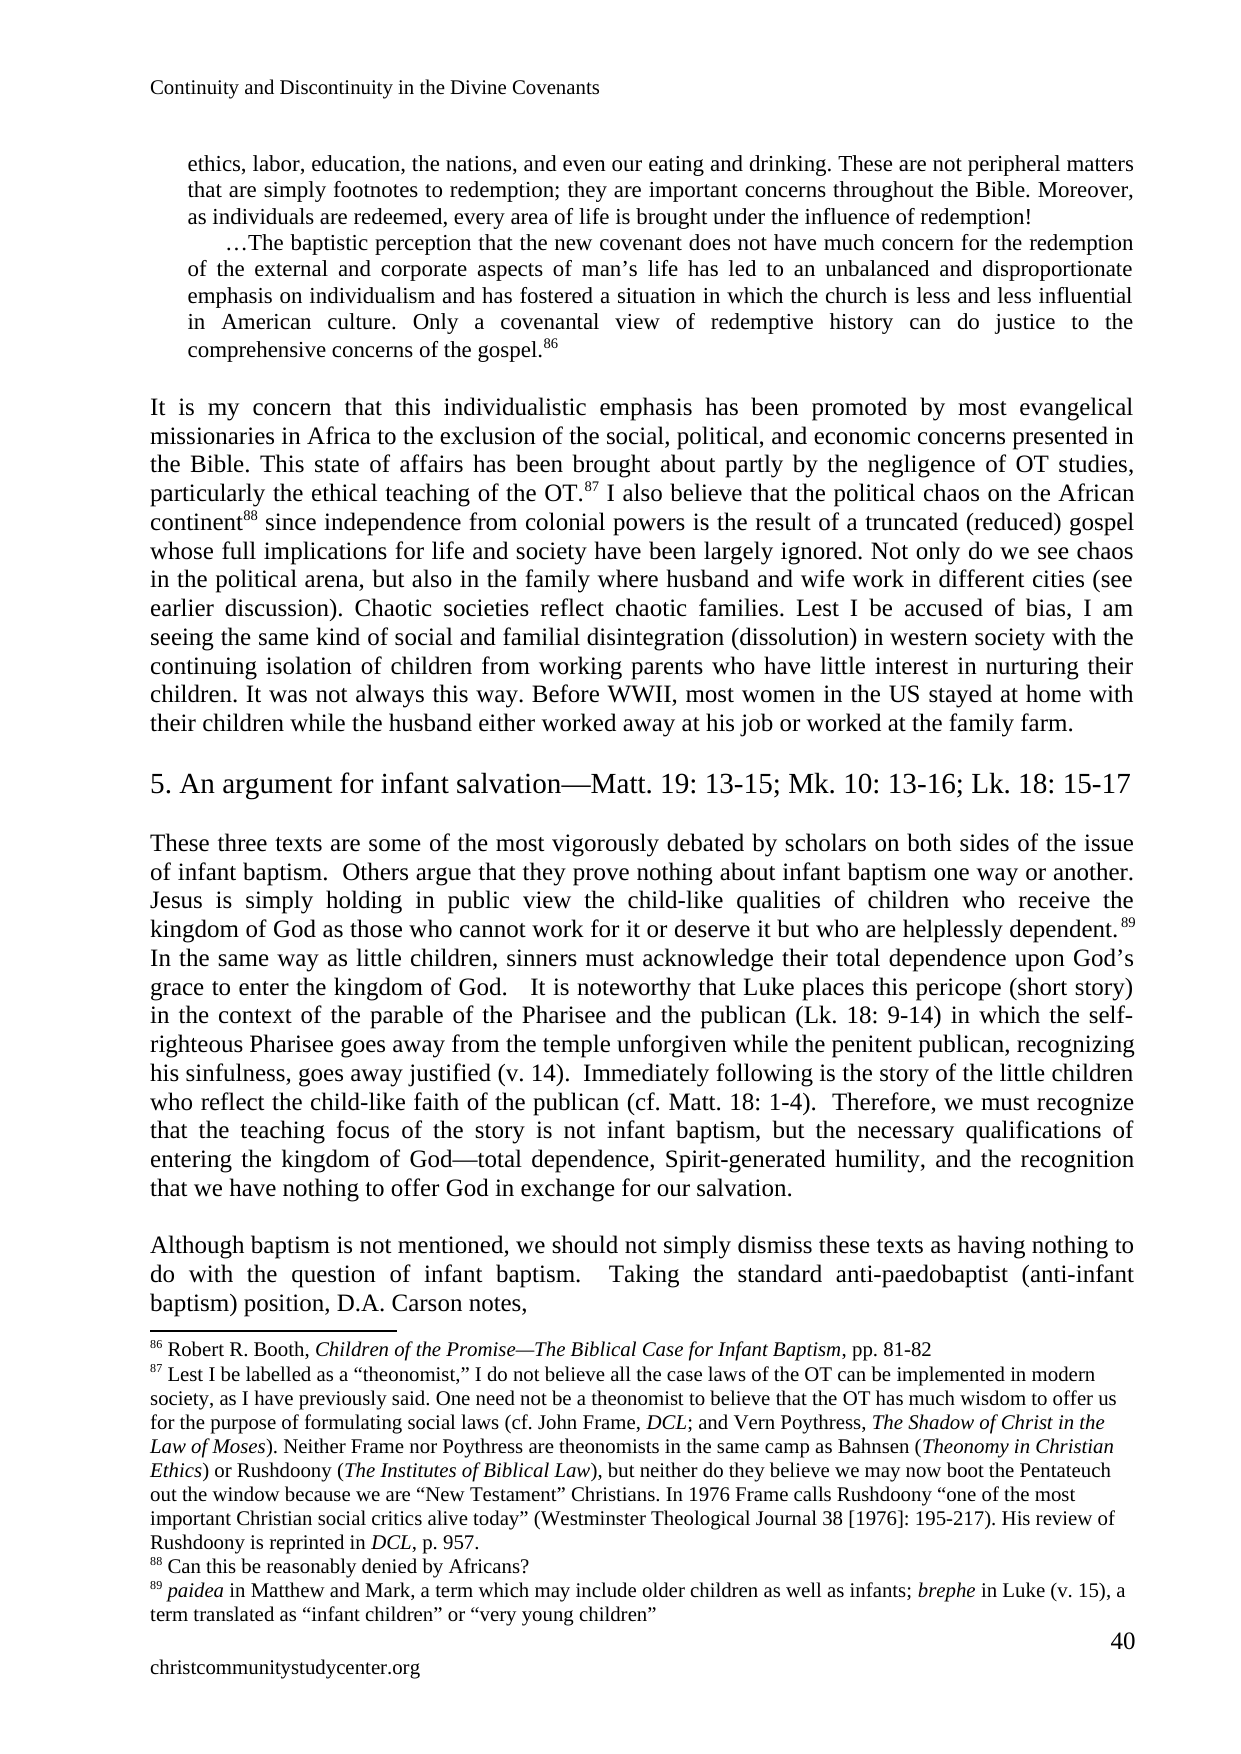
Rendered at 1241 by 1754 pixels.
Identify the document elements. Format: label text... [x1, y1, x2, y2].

text These three texts are some of the most vigorously debated by scholars on both sides of the issue of infant baptism. Others argue that they prove nothing about infant baptism one way or another. Jesus is simply holding in public view the child-like qualities of children who receive the kingdom of God as those who cannot work for it or deserve it but who are helplessly dependent. In the same way as little children, sinners must acknowledge their total dependence upon God’s grace to enter the kingdom of God. It is noteworthy that Luke places this pericope (short story) in the context of the parable of the Pharisee and the publican (Lk. 18: 9-14) in which the self-righteous Pharisee goes away from the temple unforgiven while the penitent publican, recognizing his sinfulness, goes away justified (v. 14). Immediately following is the story of the little children who reflect the child-like faith of the publican (cf. Matt. 18: 1-4). Therefore, we must recognize that the teaching focus of the story is not infant baptism, but the necessary qualifications of entering the kingdom of God—total dependence, Spirit-generated humility, and the recognition that we have nothing to offer God in exchange for our salvation. [150, 828, 1135, 1202]
text …The baptistic perception that the new covenant does not have much concern for the redemption of the external and corporate aspects of man’s life has led to an unbalanced and disproportionate emphasis on individualism and has fostered a situation in which the church is less and less influential in American culture. Only a covenantal view of redemptive history can do justice to the comprehensive concerns of the gospel. [187, 229, 1135, 363]
text 5. An argument for infant salvation—Matt. 19: 13-15; Mk. 10: 13-16; Lk. 18: 15-17 [150, 766, 1135, 799]
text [187, 150, 1135, 229]
text Although baptism is not mentioned, we should not simply dismiss these texts as having nothing to do with the question of infant baptism. Taking the standard anti-paedobaptist (anti-infant baptism) position, D.A. Carson notes, [150, 1231, 1135, 1317]
text It is my concern that this individualistic emphasis has been promoted by most evangelical missionaries in Africa to the exclusion of the social, political, and economic concerns presented in the Bible. This state of affairs has been brought about partly by the negligence of OT studies, particularly the ethical teaching of the OT. I also believe that the political chaos on the African continent since independence from colonial powers is the result of a truncated (reduced) gospel whose full implications for life and society have been largely ignored. Not only do we see chaos in the political arena, but also in the family where husband and wife work in different cities (see earlier discussion). Chaotic societies reflect chaotic families. Lest I be accused of bias, I am seeing the same kind of social and familial disintegration (dissolution) in western society with the continuing isolation of children from working parents who have little interest in nurturing their children. It was not always this way. Before WWII, most women in the US stayed at home with their children while the husband either worked away at his job or worked at the family farm. [150, 392, 1135, 737]
